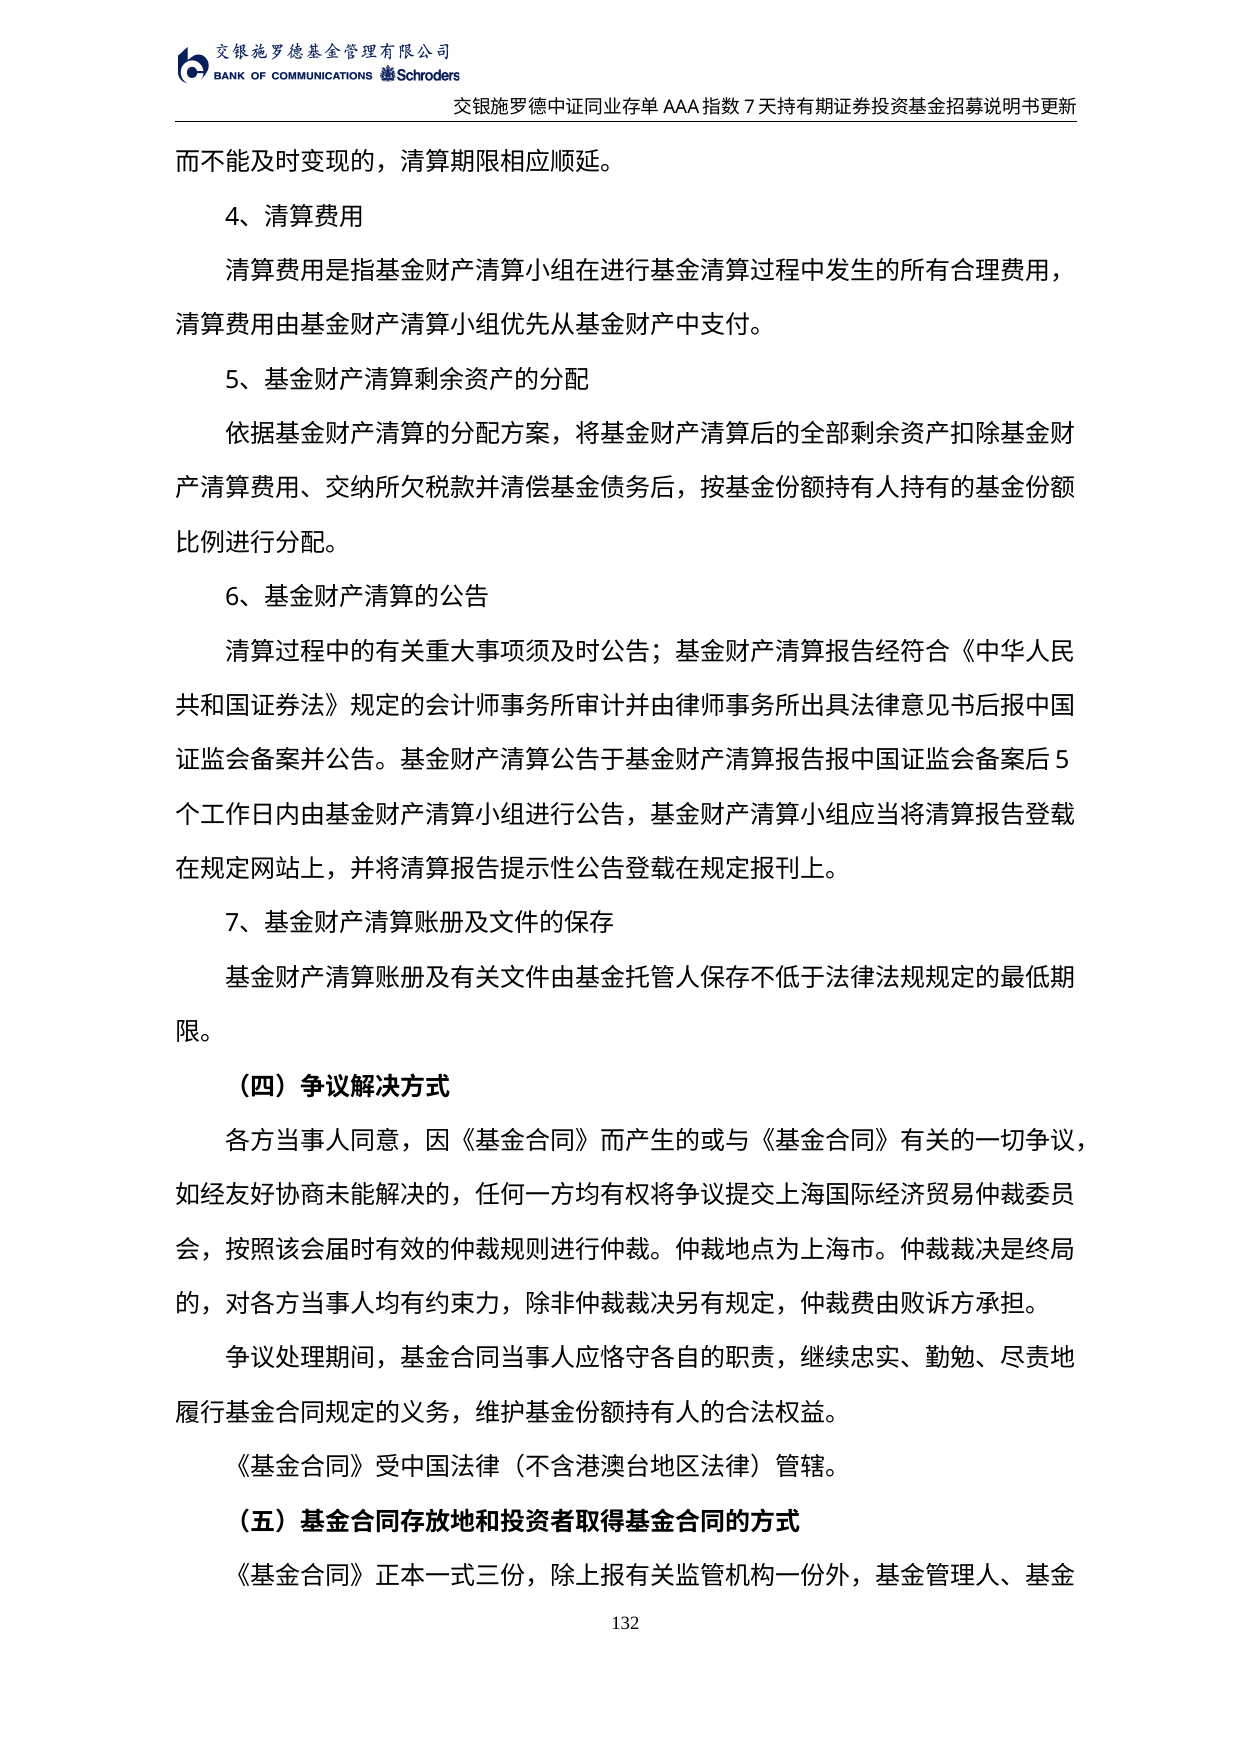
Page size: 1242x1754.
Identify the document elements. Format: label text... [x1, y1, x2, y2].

text 依据基金财产清算的分配方案，将基金财产清算后的全部剩余资产扣除基金财产清算费用、交纳所欠税款并清偿基金债务后，按基金份额持有人持有的基金份额比例进行分配。 [175, 413, 1077, 558]
text 各方当事人同意，因《基金合同》而产生的或与《基金合同》有关的一切争议，如经友好协商未能解决的，任何一方均有权将争议提交上海国际经济贸易仲裁委员会，按照该会届时有效的仲裁规则进行仲裁。仲裁地点为上海市。仲裁裁决是终局的，对各方当事人均有约束力，除非仲裁裁决另有规定，仲裁费由败诉方承担。 [175, 1120, 1077, 1320]
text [175, 142, 1077, 178]
text （五）基金合同存放地和投资者取得基金合同的方式 [175, 1501, 1077, 1537]
text 争议处理期间，基金合同当事人应恪守各自的职责，继续忠实、勤勉、尽责地履行基金合同规定的义务，维护基金份额持有人的合法权益。 [175, 1338, 1077, 1428]
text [175, 1555, 1077, 1592]
text 清算费用是指基金财产清算小组在进行基金清算过程中发生的所有合理费用，清算费用由基金财产清算小组优先从基金财产中支付。 [175, 250, 1077, 341]
text 《基金合同》受中国法律（不含港澳台地区法律）管辖。 [175, 1447, 1077, 1483]
text 5、基金财产清算剩余资产的分配 [175, 359, 1077, 395]
text 基金财产清算账册及有关文件由基金托管人保存不低于法律法规规定的最低期限。 [175, 957, 1077, 1048]
text 4、清算费用 [175, 196, 1077, 232]
text （四）争议解决方式 [175, 1066, 1077, 1102]
text 清算过程中的有关重大事项须及时公告；基金财产清算报告经符合《中华人民共和国证券法》规定的会计师事务所审计并由律师事务所出具法律意见书后报中国证监会备案并公告。基金财产清算公告于基金财产清算报告报中国证监会备案后5个工作日内由基金财产清算小组进行公告，基金财产清算小组应当将清算报告登载在规定网站上，并将清算报告提示性公告登载在规定报刊上。 [175, 631, 1077, 885]
text 6、基金财产清算的公告 [175, 577, 1077, 613]
picture [178, 43, 460, 83]
text 7、基金财产清算账册及文件的保存 [175, 903, 1077, 939]
